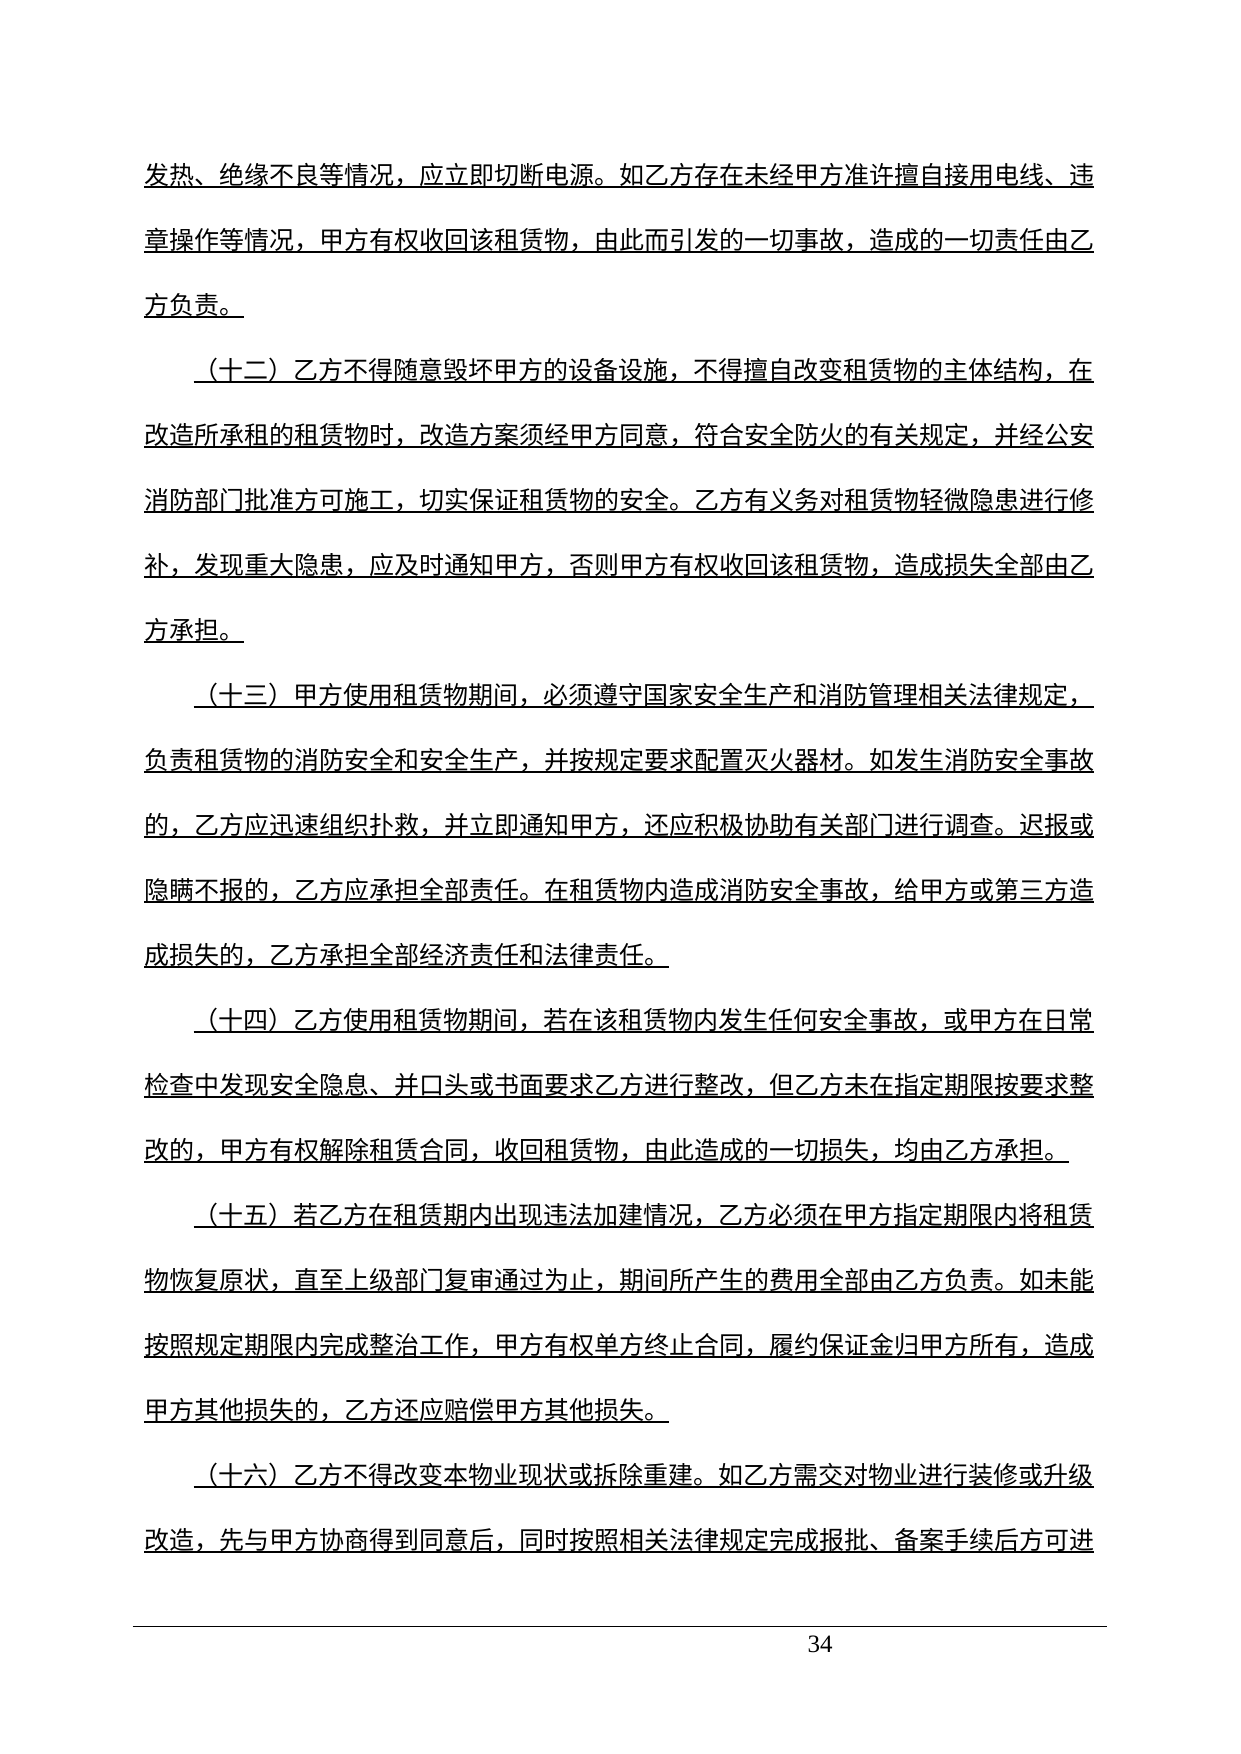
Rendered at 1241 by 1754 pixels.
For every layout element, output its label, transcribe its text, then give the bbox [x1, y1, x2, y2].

text （十五）若乙方在租赁期内出现违法加建情况，乙方必须在甲方指定期限内将租赁物恢复原状，直至上级部门复审通过为止，期间所产生的费用全部由乙方负责。如未能按照规定期限内完成整治工作，甲方有权单方终止合同，履约保证金归甲方所有，造成甲方其他损失的，乙方还应赔偿甲方其他损失。 [144, 1181, 1097, 1441]
text （十二）乙方不得随意毁坏甲方的设备设施，不得擅自改变租赁物的主体结构，在改造所承租的租赁物时，改造方案须经甲方同意，符合安全防火的有关规定，并经公安消防部门批准方可施工，切实保证租赁物的安全。乙方有义务对租赁物轻微隐患进行修补，发现重大隐患，应及时通知甲方，否则甲方有权收回该租赁物，造成损失全部由乙方承担。 [144, 336, 1097, 661]
text （十三）甲方使用租赁物期间，必须遵守国家安全生产和消防管理相关法律规定，负责租赁物的消防安全和安全生产，并按规定要求配置灭火器材。如发生消防安全事故的，乙方应迅速组织扑救，并立即通知甲方，还应积极协助有关部门进行调查。迟报或隐瞒不报的，乙方应承担全部责任。在租赁物内造成消防安全事故，给甲方或第三方造成损失的，乙方承担全部经济责任和法律责任。 [144, 661, 1097, 986]
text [144, 1441, 1097, 1571]
text （十四）乙方使用租赁物期间，若在该租赁物内发生任何安全事故，或甲方在日常检查中发现安全隐息、并口头或书面要求乙方进行整改，但乙方未在指定期限按要求整改的，甲方有权解除租赁合同，收回租赁物，由此造成的一切损失，均由乙方承担。 [144, 986, 1097, 1181]
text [144, 141, 1097, 336]
